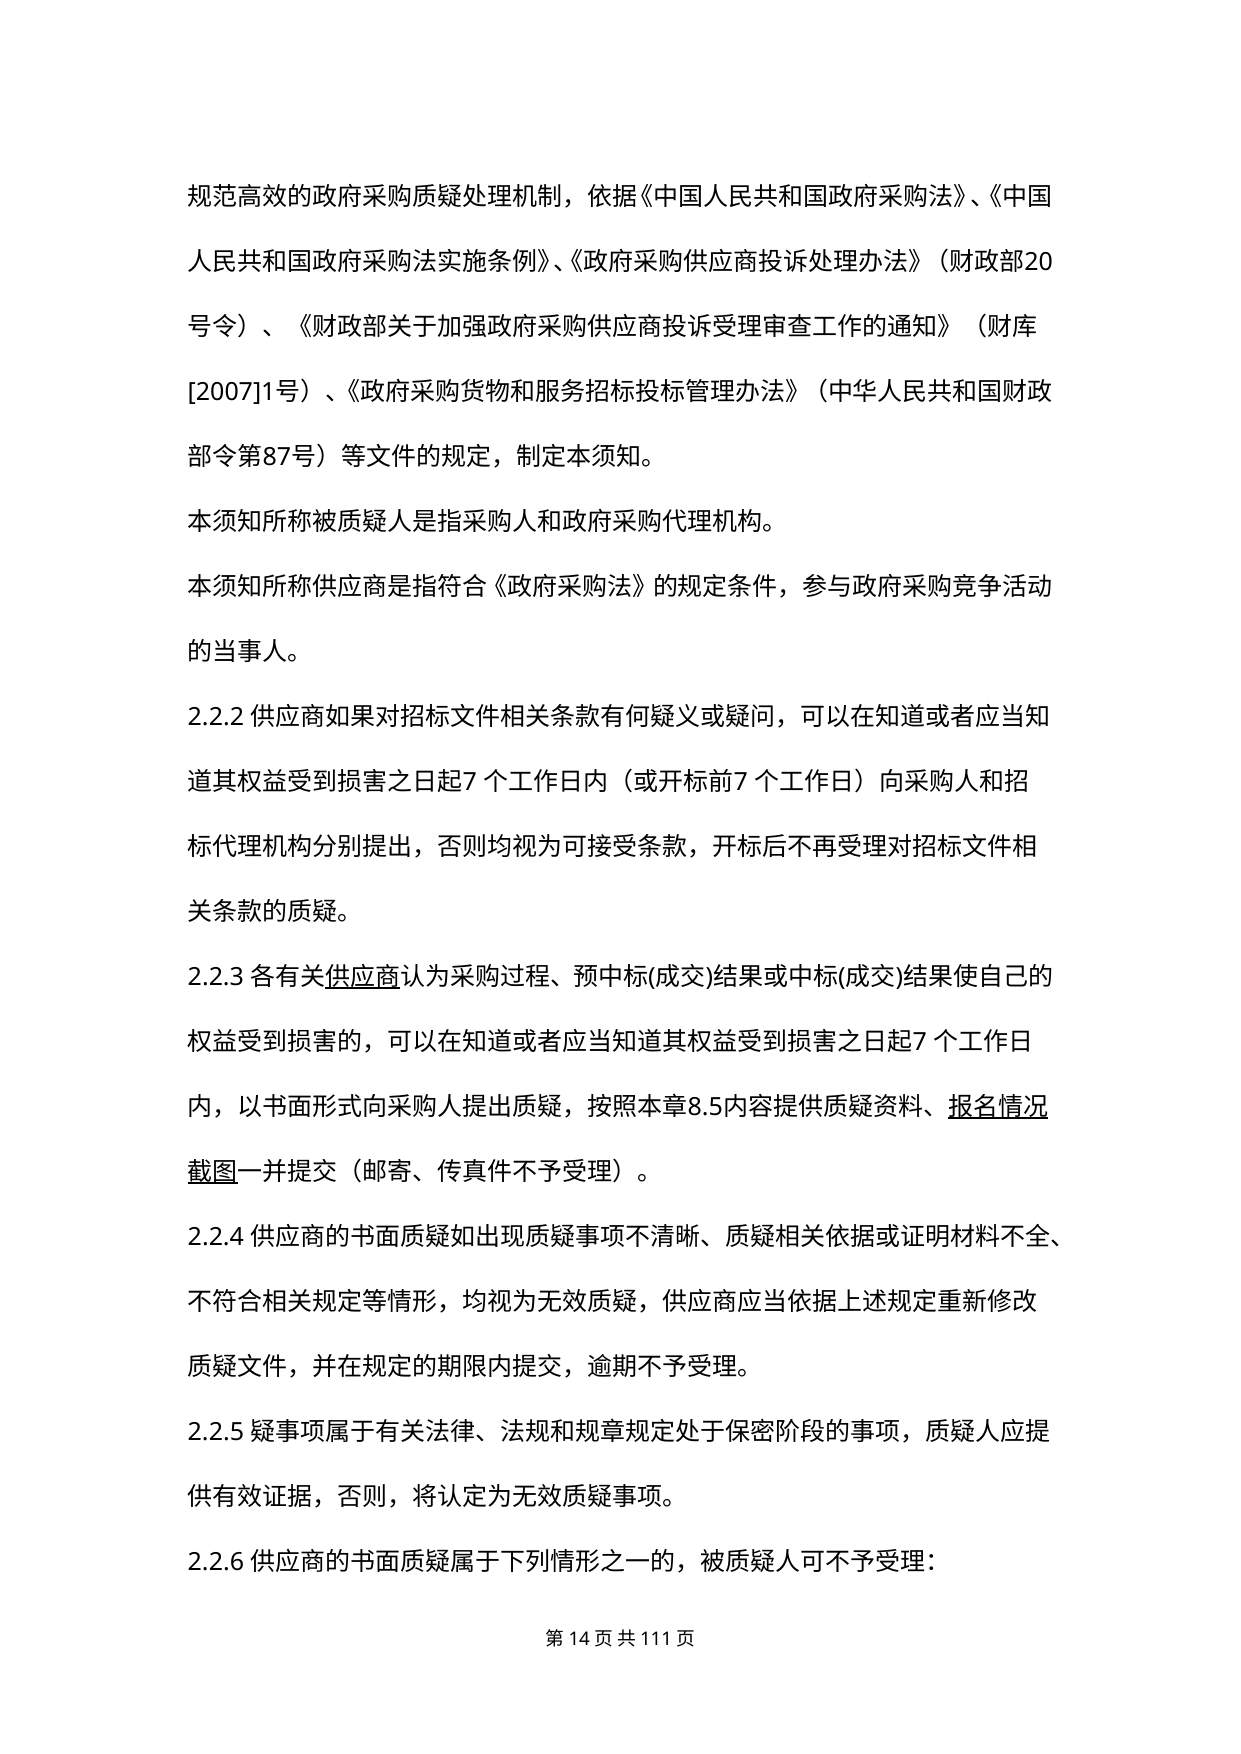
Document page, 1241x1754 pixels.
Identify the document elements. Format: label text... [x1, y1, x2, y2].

text （二）已超过法律规定的质疑期限的； [187, 422, 1053, 487]
text 投标文件的组成 [187, 635, 1053, 700]
text （三）匿名的、无法开展调查取证的。 [187, 487, 1053, 552]
text 八、货物分项报价表 [243, 1300, 1053, 1365]
text 十 、技术规格和商务条款偏差表 [243, 1466, 1053, 1531]
subtitle 3 投标文件 [187, 552, 1053, 617]
text 一、投标函 [243, 718, 1053, 783]
text 三、法定代表人资格证明书 [243, 884, 1053, 949]
text 四、法定代表人授权委托书 [243, 968, 1053, 1033]
text 七、项目采购承诺书 [243, 1217, 1053, 1282]
text 九、备件、专用工具和消耗品价格表 [243, 1383, 1053, 1448]
text （一）不是参与该政府采购项目活动的供应商； [187, 357, 1053, 422]
text 六 、投标人资格审查资料 [243, 1134, 1053, 1199]
text 五、投标保证金 [243, 1051, 1053, 1116]
text 二、投标函附录 [243, 801, 1053, 866]
text 2.2.6 供应商的书面质疑属于下列情形之一的，被质疑人可不予受理： [187, 292, 1053, 357]
text 2.2.5 疑事项属于有关法律、法规和规章规定处于保密阶段的事项，质疑人应提供有效证据，否则，将认定为无效质疑事项。 [187, 162, 1053, 292]
